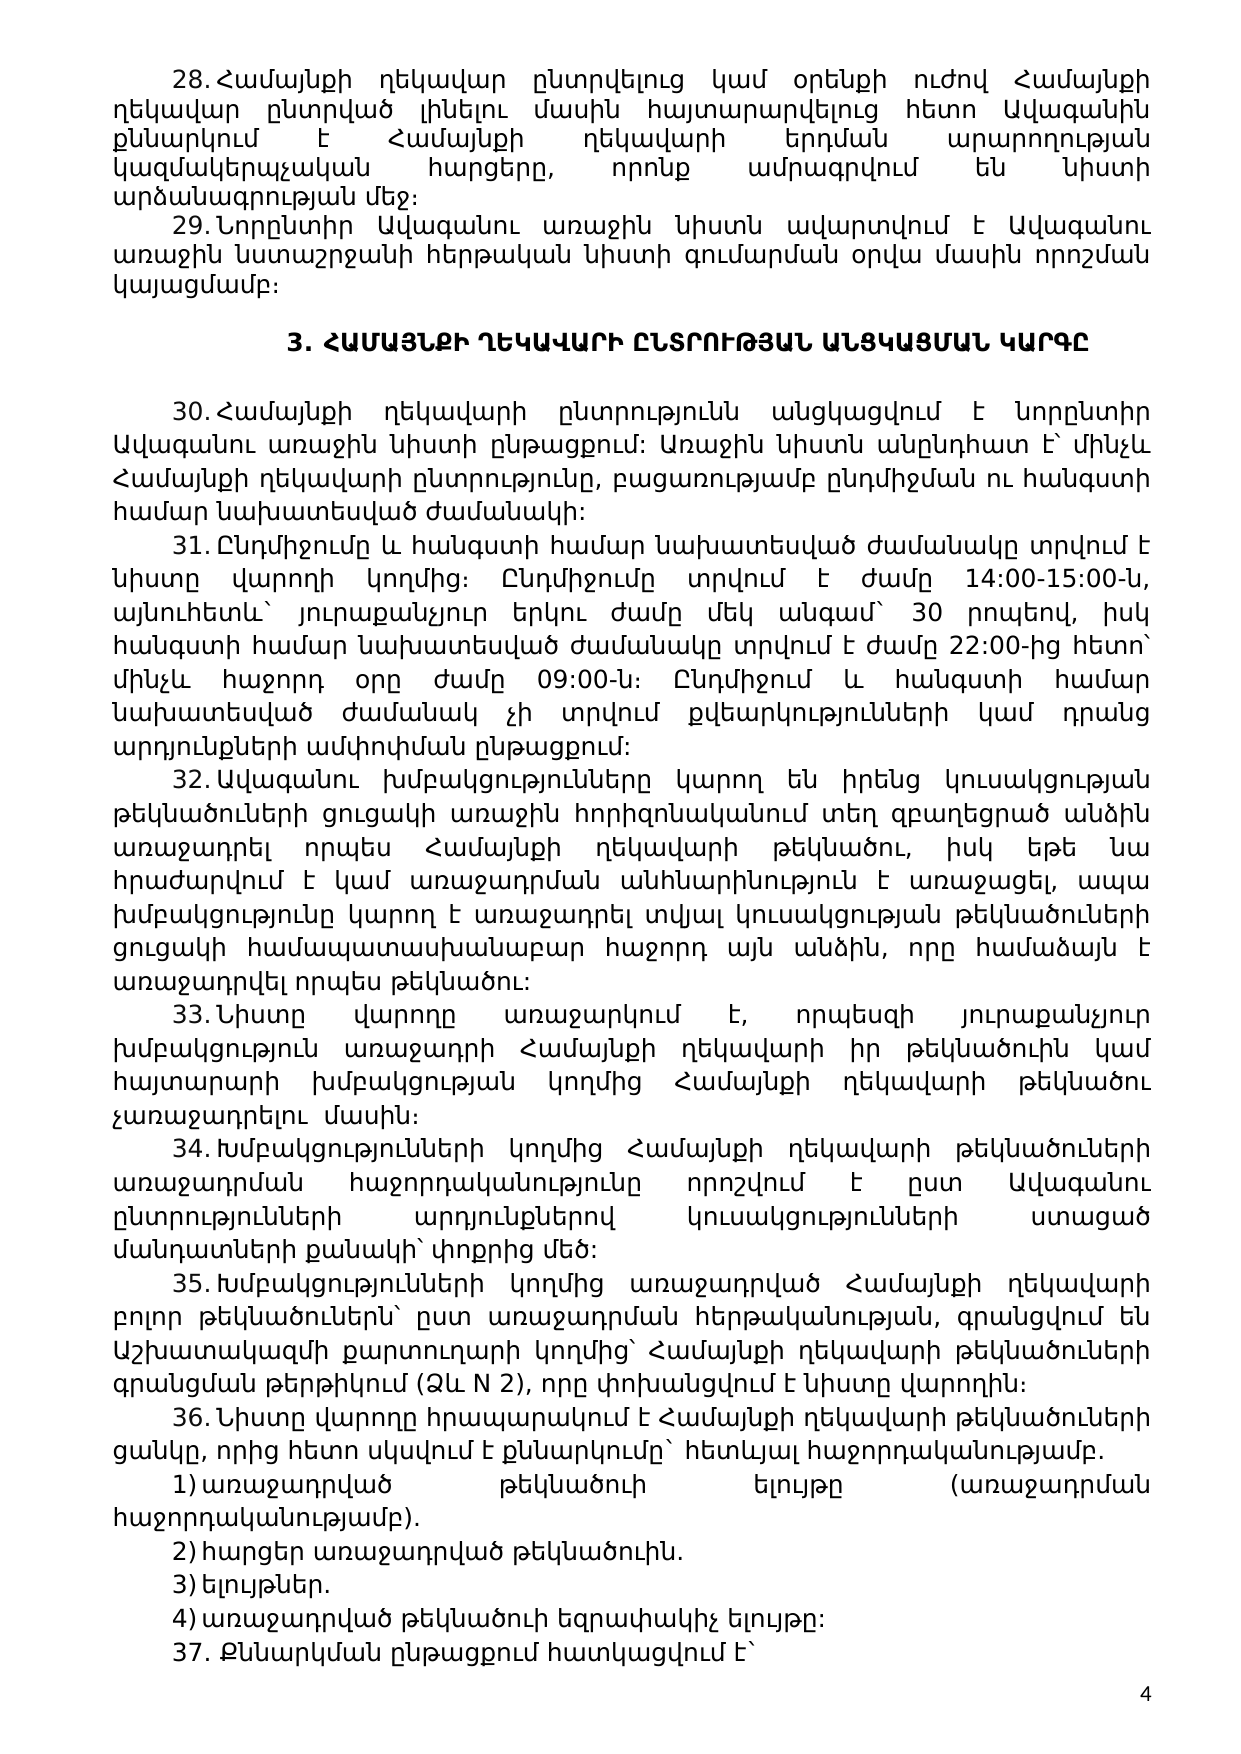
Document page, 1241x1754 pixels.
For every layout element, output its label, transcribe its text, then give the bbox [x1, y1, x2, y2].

list Նիստը վարողը հրապարակում է Համայնքի ղեկավարի թեկնածուների ցանկը, որից հետո սկսվում է քննարկումը` հետևյալ հաջորդականությամբ. [112, 1403, 1152, 1466]
list ՀԱՄԱՅՆՔԻ ՂԵԿԱՎԱՐԻ ԸՆՏՐՈՒԹՅԱՆ ԱՆՑԿԱՑՄԱՆ ԿԱՐԳԸ [225, 328, 1152, 357]
text 37. Քննարկման ընթացքում հատկացվում է` [112, 1638, 1152, 1667]
list Խմբակցությունների կողմից Համայնքի ղեկավարի թեկնածուների առաջադրման հաջորդականությունը որոշվում է ըստ Ավագանու ընտրությունների արդյունքներով կուսակցությունների ստացած մանդատների քանակի՝ փոքրից մեծ: [112, 1134, 1152, 1264]
list Խմբակցությունների կողմից առաջադրված Համայնքի ղեկավարի բոլոր թեկնածուներն՝ ըստ առաջադրման հերթականության, գրանցվում են Աշխատակազմի քարտուղարի կողմից՝ Համայնքի ղեկավարի թեկնածուների գրանցման թերթիկում (Ձև N 2), որը փոխանցվում է նիստը վարողին։ [112, 1269, 1152, 1398]
list Համայնքի ղեկավարի ընտրությունն անցկացվում է նորընտիր Ավագանու առաջին նիստի ընթացքում: Առաջին նիստն անընդհատ է՝ մինչև Համայնքի ղեկավարի ընտրությունը, բացառությամբ ընդմիջման ու հանգստի համար նախատեսված ժամանակի: [112, 397, 1152, 526]
list ելույթներ. [112, 1571, 1152, 1600]
list Համայնքի ղեկավար ընտրվելուց կամ օրենքի ուժով Համայնքի ղեկավար ընտրված լինելու մասին հայտարարվելուց հետո Ավագանին քննարկում է Համայնքի ղեկավարի երդման արարողության կազմակերպչական հարցերը, որոնք ամրագրվում են նիստի արձանագրության մեջ։ [112, 66, 1152, 211]
list Ավագանու խմբակցությունները կարող են իրենց կուսակցության թեկնածուների ցուցակի առաջին հորիզոնականում տեղ զբաղեցրած անձին առաջադրել որպես Համայնքի ղեկավարի թեկնածու, իսկ եթե նա հրաժարվում է կամ առաջադրման անհնարինություն է առաջացել, ապա խմբակցությունը կարող է առաջադրել տվյալ կուսակցության թեկնածուների ցուցակի համապատասխանաբար հաջորդ այն անձին, որը համաձայն է առաջադրվել որպես թեկնածու: [112, 766, 1152, 996]
list առաջադրված թեկնածուի եզրափակիչ ելույթը: [112, 1604, 1152, 1633]
list Նորընտիր Ավագանու առաջին նիստն ավարտվում է Ավագանու առաջին նստաշրջանի հերթական նիստի գումարման օրվա մասին որոշման կայացմամբ։ [112, 211, 1152, 299]
list առաջադրված թեկնածուի ելույթը (առաջադրման հաջորդականությամբ). [112, 1470, 1152, 1533]
list Նիստը վարողը առաջարկում է, որպեսզի յուրաքանչյուր խմբակցություն առաջադրի Համայնքի ղեկավարի իր թեկնածուին կամ հայտարարի խմբակցության կողմից Համայնքի ղեկավարի թեկնածու չառաջադրելու մասին։ [112, 1000, 1152, 1130]
list հարցեր առաջադրված թեկնածուին. [112, 1537, 1152, 1566]
list Ընդմիջումը և հանգստի համար նախատեսված ժամանակը տրվում է նիստը վարողի կողմից։ Ընդմիջումը տրվում է ժամը 14:00-15:00-ն, այնուհետև` յուրաքանչյուր երկու ժամը մեկ անգամ` 30 րոպեով, իսկ հանգստի համար նախատեսված ժամանակը տրվում է ժամը 22:00-ից հետո՝ մինչև հաջորդ օրը ժամը 09:00-ն։ Ընդմիջում և հանգստի համար նախատեսված ժամանակ չի տրվում քվեարկությունների կամ դրանց արդյունքների ամփոփման ընթացքում: [112, 531, 1152, 761]
